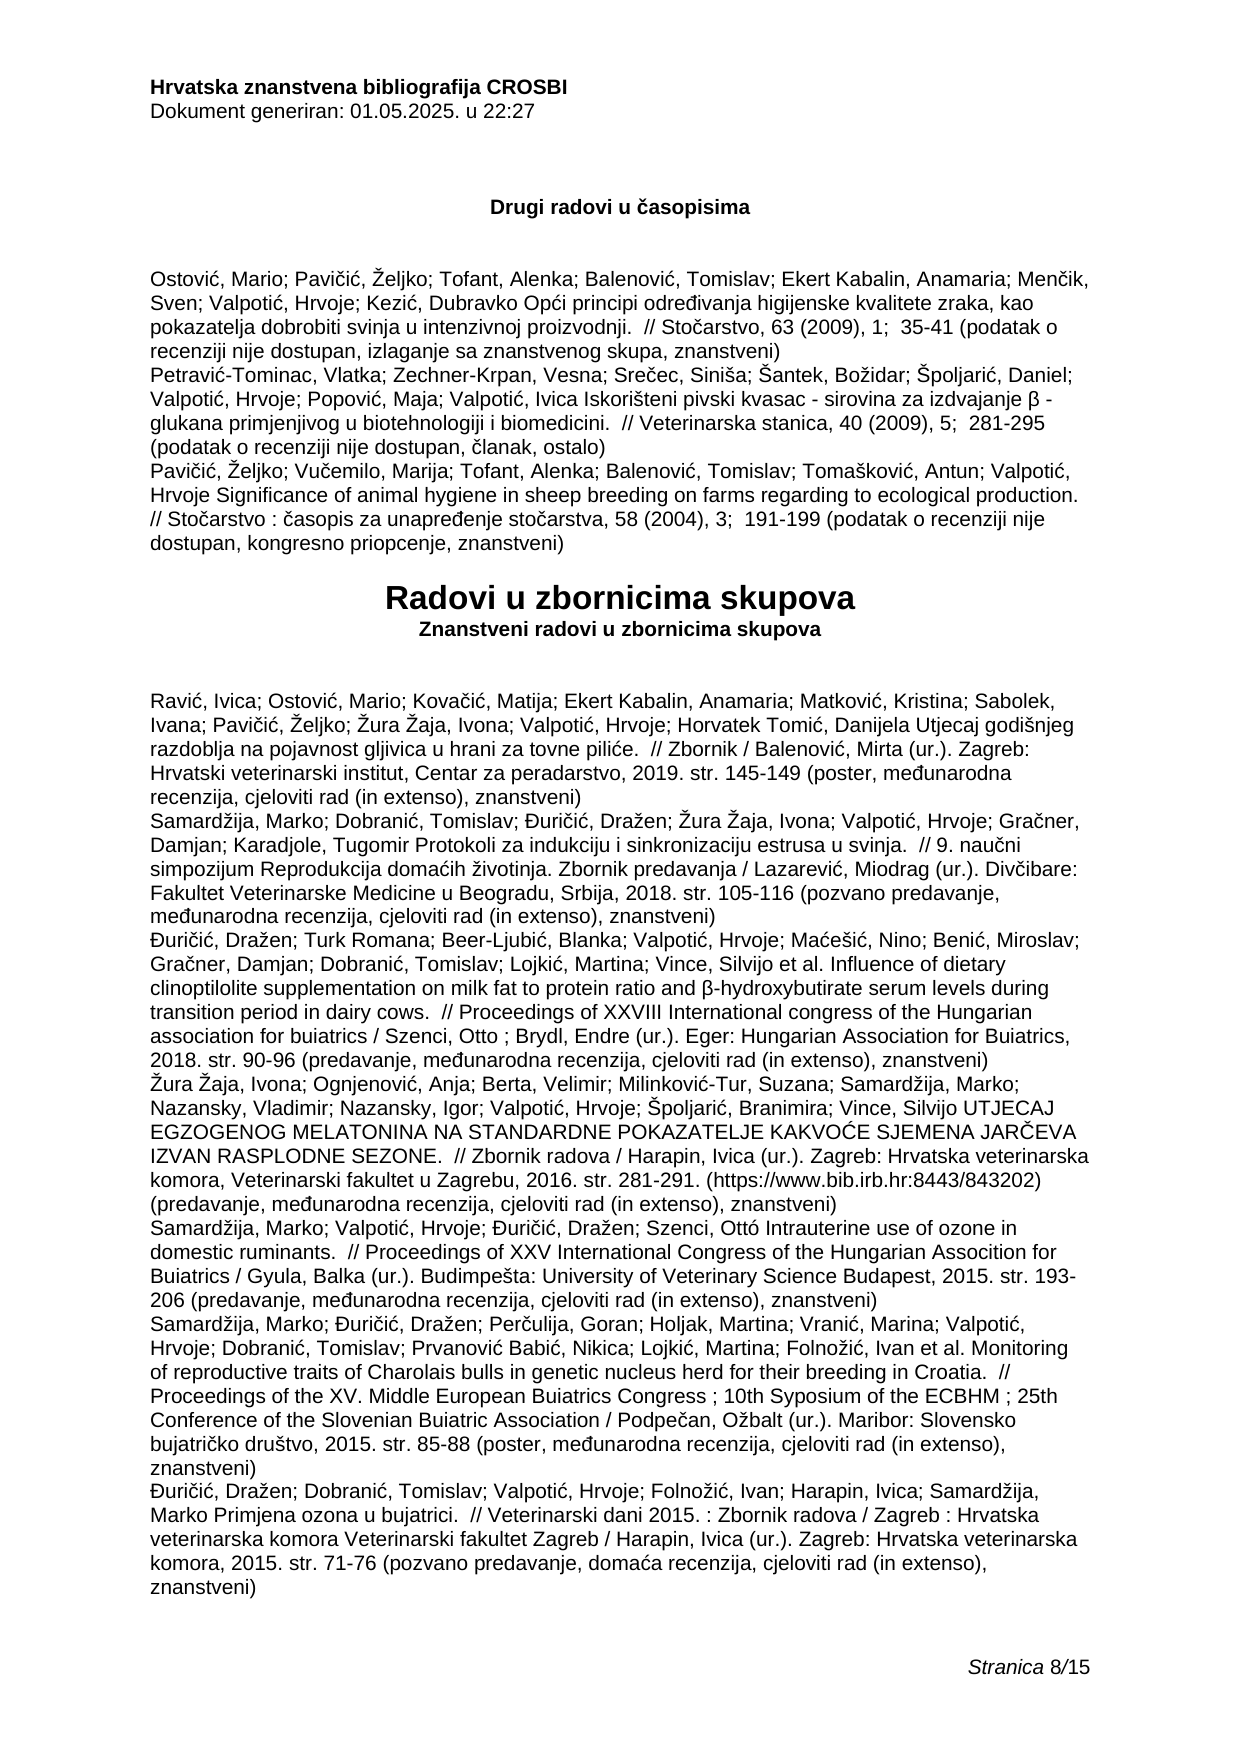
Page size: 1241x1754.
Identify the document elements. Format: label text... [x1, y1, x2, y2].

text Samardžija, Marko; Dobranić, Tomislav; Đuričić, Dražen; Žura Žaja, Ivona; Valpotić, Hrvoje; Gračner, Damjan; Karadjole, Tugomir [150, 808, 1090, 928]
text Žura Žaja, Ivona; Ognjenović, Anja; Berta, Velimir; Milinković-Tur, Suzana; Samardžija, Marko; Nazansky, Vladimir; Nazansky, Igor; Valpotić, Hrvoje; Špoljarić, Branimira; Vince, Silvijo [150, 1072, 1090, 1216]
subtitle Radovi u zbornicima skupova [150, 578, 1090, 617]
text Petravić-Tominac, Vlatka; Zechner-Krpan, Vesna; Srečec, Siniša; Šantek, Božidar; Špoljarić, Daniel; Valpotić, Hrvoje; Popović, Maja; Valpotić, Ivica [150, 363, 1090, 458]
text Đuričić, Dražen; Turk Romana; Beer-Ljubić, Blanka; Valpotić, Hrvoje; Maćešić, Nino; Benić, Miroslav; Gračner, Damjan; Dobranić, Tomislav; Lojkić, Martina; Vince, Silvijo et al. [150, 928, 1090, 1072]
text Ravić, Ivica; Ostović, Mario; Kovačić, Matija; Ekert Kabalin, Anamaria; Matković, Kristina; Sabolek, Ivana; Pavičić, Željko; Žura Žaja, Ivona; Valpotić, Hrvoje; Horvatek Tomić, Danijela [150, 689, 1090, 808]
subtitle Znanstveni radovi u zbornicima skupova [150, 617, 1090, 641]
text Samardžija, Marko; Valpotić, Hrvoje; Đuričić, Dražen; Szenci, Ottó [150, 1216, 1090, 1312]
text Pavičić, Željko; Vučemilo, Marija; Tofant, Alenka; Balenović, Tomislav; Tomašković, Antun; Valpotić, Hrvoje [150, 458, 1090, 554]
text Đuričić, Dražen; Dobranić, Tomislav; Valpotić, Hrvoje; Folnožić, Ivan; Harapin, Ivica; Samardžija, Marko [150, 1479, 1090, 1599]
text Samardžija, Marko; Đuričić, Dražen; Perčulija, Goran; Holjak, Martina; Vranić, Marina; Valpotić, Hrvoje; Dobranić, Tomislav; Prvanović Babić, Nikica; Lojkić, Martina; Folnožić, Ivan et al. [150, 1312, 1090, 1479]
subtitle Drugi radovi u časopisima [150, 195, 1090, 219]
text Ostović, Mario; Pavičić, Željko; Tofant, Alenka; Balenović, Tomislav; Ekert Kabalin, Anamaria; Menčik, Sven; Valpotić, Hrvoje; Kezić, Dubravko [150, 267, 1090, 363]
